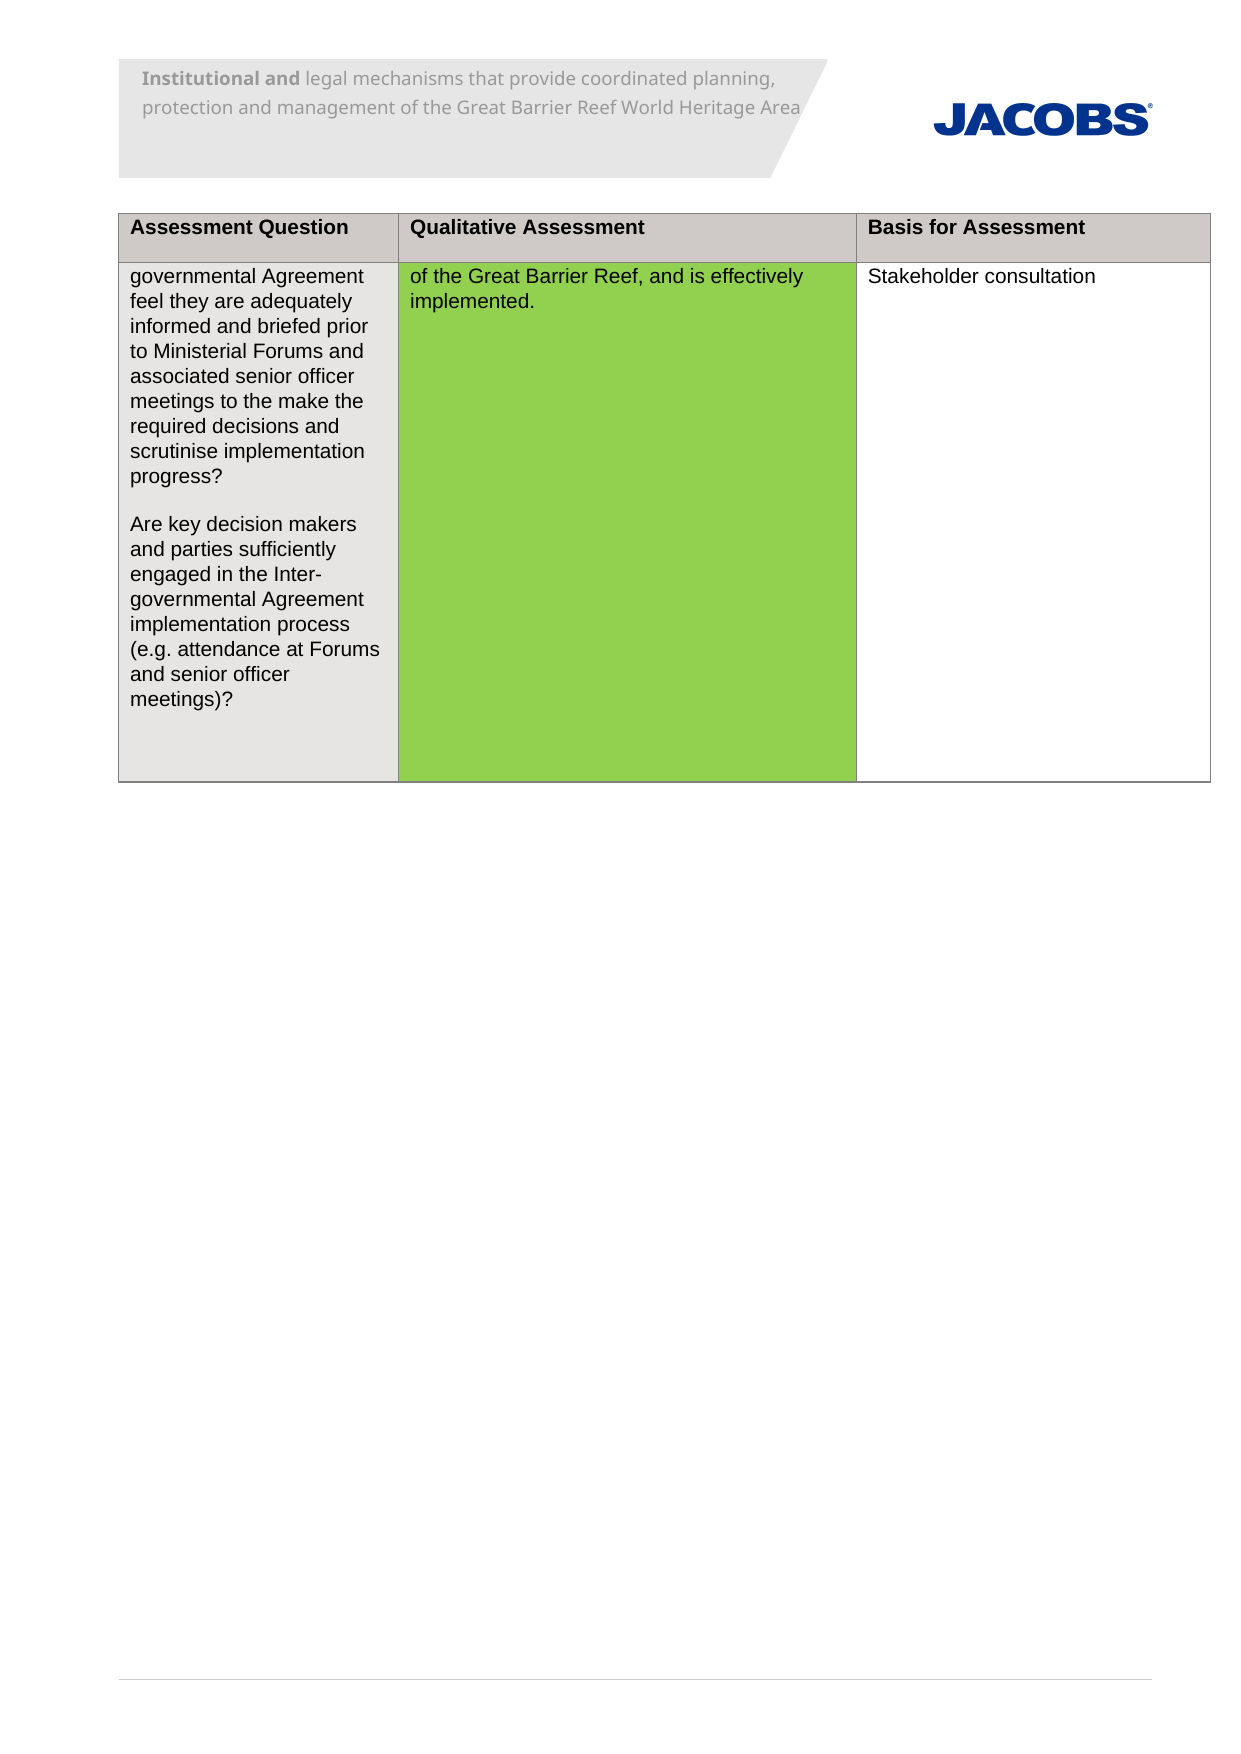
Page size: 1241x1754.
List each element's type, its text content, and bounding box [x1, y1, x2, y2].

table_header Assessment Question [119, 214, 398, 262]
table_cell Inter-governmental Agreement Stakeholder consultation [857, 263, 1210, 781]
table_cell The Inter-governmental Agreement provides a strong framework for cooperative management of the Great Barrier Reef, and is effectively implemented. [399, 263, 856, 781]
table_header Basis for Assessment [857, 214, 1210, 262]
picture [118, 59, 1153, 178]
table_header Qualitative Assessment [399, 214, 856, 262]
